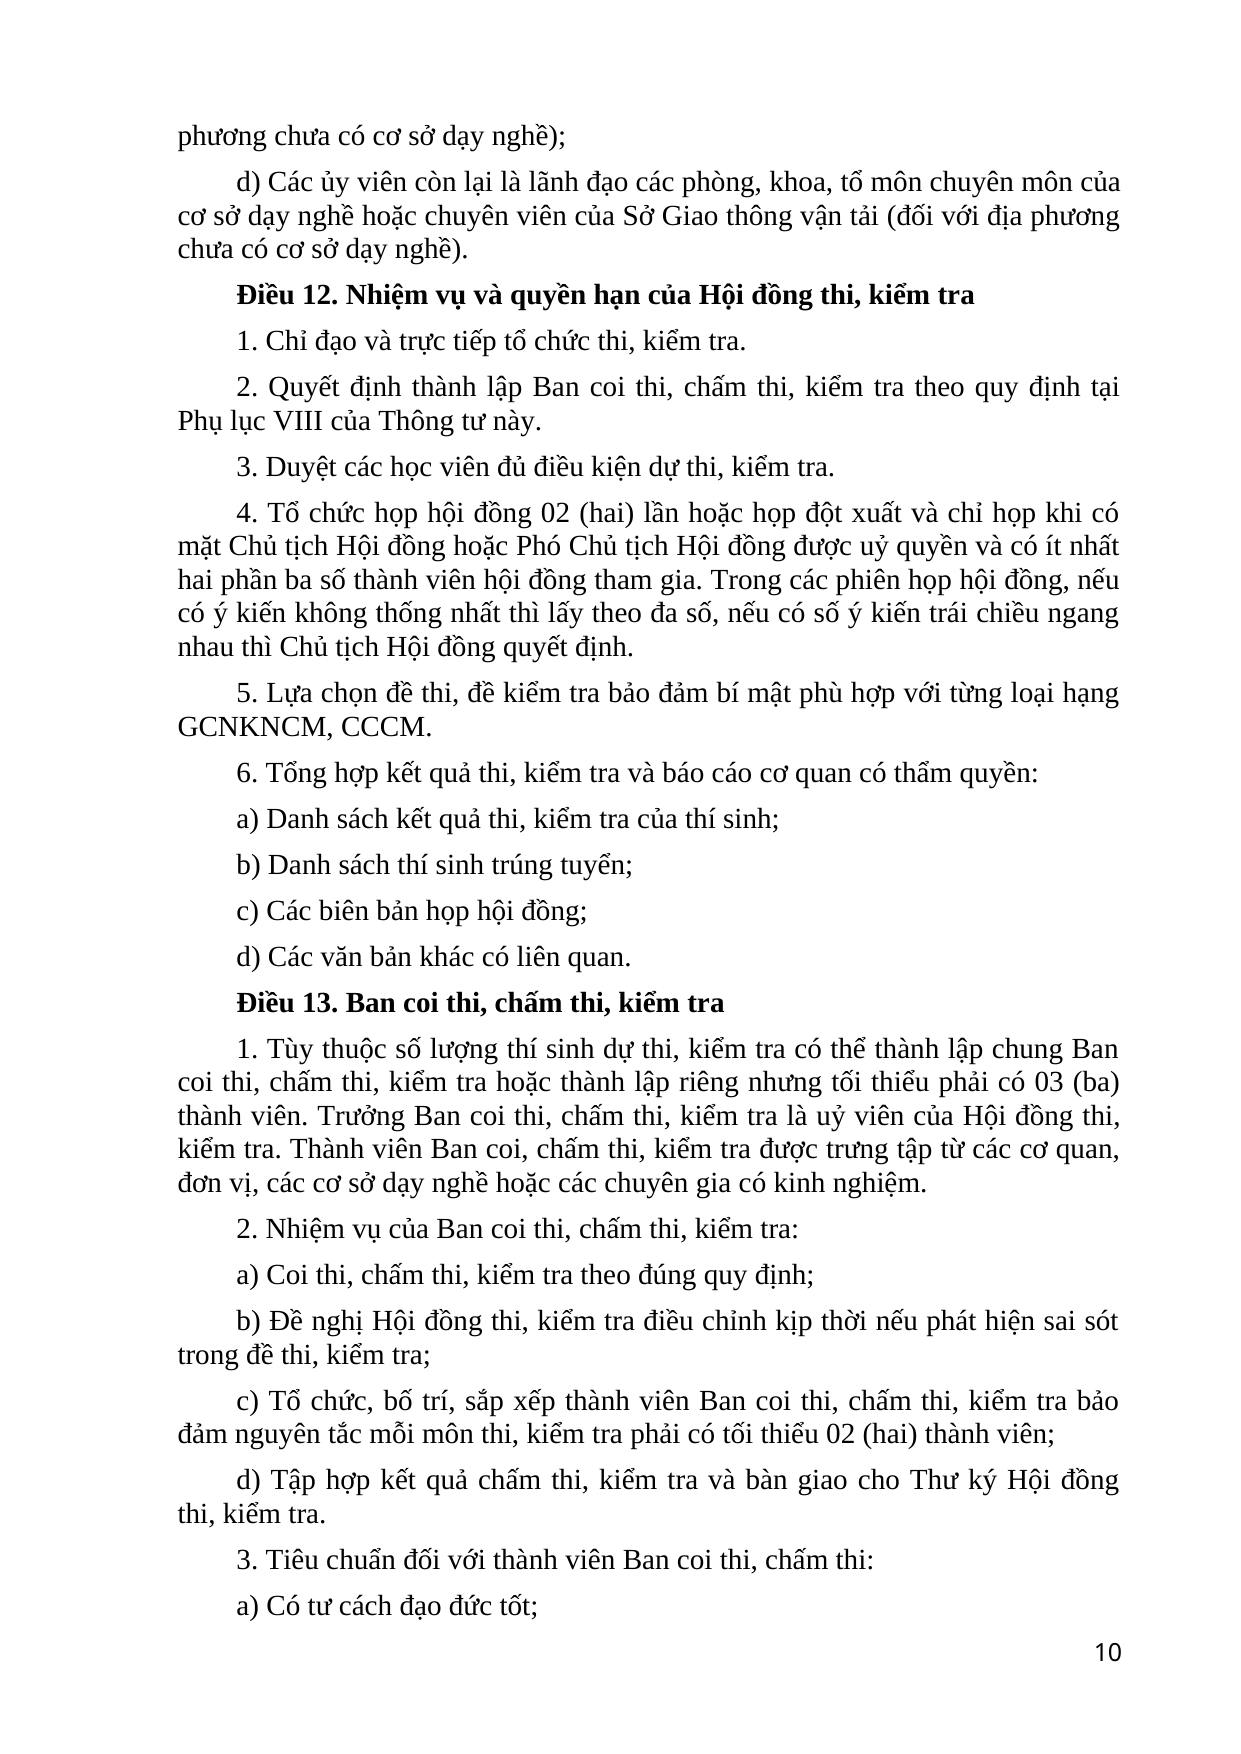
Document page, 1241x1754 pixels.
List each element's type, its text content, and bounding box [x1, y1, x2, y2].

text a) Có tư cách đạo đức tốt; [177, 1588, 1121, 1622]
text d) Tập hợp kết quả chấm thi, kiểm tra và bàn giao cho Thư ký Hội đồng thi, kiểm tra. [177, 1462, 1121, 1529]
text a) Danh sách kết quả thi, kiểm tra của thí sinh; [177, 801, 1121, 834]
text b) Đề nghị Hội đồng thi, kiểm tra điều chỉnh kịp thời nếu phát hiện sai sót trong đề thi, kiểm tra; [177, 1303, 1121, 1370]
text 6. Tổng hợp kết quả thi, kiểm tra và báo cáo cơ quan có thẩm quyền: [177, 755, 1121, 788]
text a) Coi thi, chấm thi, kiểm tra theo đúng quy định; [177, 1257, 1121, 1291]
text 3. Duyệt các học viên đủ điều kiện dự thi, kiểm tra. [177, 449, 1121, 482]
text 2. Nhiệm vụ của Ban coi thi, chấm thi, kiểm tra: [177, 1211, 1121, 1245]
text Điều 12. Nhiệm vụ và quyền hạn của Hội đồng thi, kiểm tra [177, 277, 1121, 311]
text c) Các biên bản họp hội đồng; [177, 893, 1121, 926]
text d) Các ủy viên còn lại là lãnh đạo các phòng, khoa, tổ môn chuyên môn của cơ sở dạy nghề hoặc chuyên viên của Sở Giao thông vận tải (đối với địa phương chưa có cơ sở dạy nghề). [177, 164, 1121, 265]
text 4. Tổ chức họp hội đồng 02 (hai) lần hoặc họp đột xuất và chỉ họp khi có mặt Chủ tịch Hội đồng hoặc Phó Chủ tịch Hội đồng được uỷ quyền và có ít nhất hai phần ba số thành viên hội đồng tham gia. Trong các phiên họp hội đồng, nếu có ý kiến không thống nhất thì lấy theo đa số, nếu có số ý kiến trái chiều ngang nhau thì Chủ tịch Hội đồng quyết định. [177, 495, 1121, 663]
text 1. Chỉ đạo và trực tiếp tổ chức thi, kiểm tra. [177, 323, 1121, 357]
text b) Danh sách thí sinh trúng tuyển; [177, 847, 1121, 880]
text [177, 118, 1121, 152]
text 1. Tùy thuộc số lượng thí sinh dự thi, kiểm tra có thể thành lập chung Ban coi thi, chấm thi, kiểm tra hoặc thành lập riêng nhưng tối thiểu phải có 03 (ba) thành viên. Trưởng Ban coi thi, chấm thi, kiểm tra là uỷ viên của Hội đồng thi, kiểm tra. Thành viên Ban coi, chấm thi, kiểm tra được trưng tập từ các cơ quan, đơn vị, các cơ sở dạy nghề hoặc các chuyên gia có kinh nghiệm. [177, 1031, 1121, 1199]
text 5. Lựa chọn đề thi, đề kiểm tra bảo đảm bí mật phù hợp với từng loại hạng GCNKNCM, CCCM. [177, 675, 1121, 742]
text Điều 13. Ban coi thi, chấm thi, kiểm tra [177, 985, 1121, 1018]
text c) Tổ chức, bố trí, sắp xếp thành viên Ban coi thi, chấm thi, kiểm tra bảo đảm nguyên tắc mỗi môn thi, kiểm tra phải có tối thiểu 02 (hai) thành viên; [177, 1383, 1121, 1450]
text 3. Tiêu chuẩn đối với thành viên Ban coi thi, chấm thi: [177, 1542, 1121, 1576]
text 2. Quyết định thành lập Ban coi thi, chấm thi, kiểm tra theo quy định tại Phụ lục VIII của Thông tư này. [177, 369, 1121, 436]
text d) Các văn bản khác có liên quan. [177, 939, 1121, 972]
